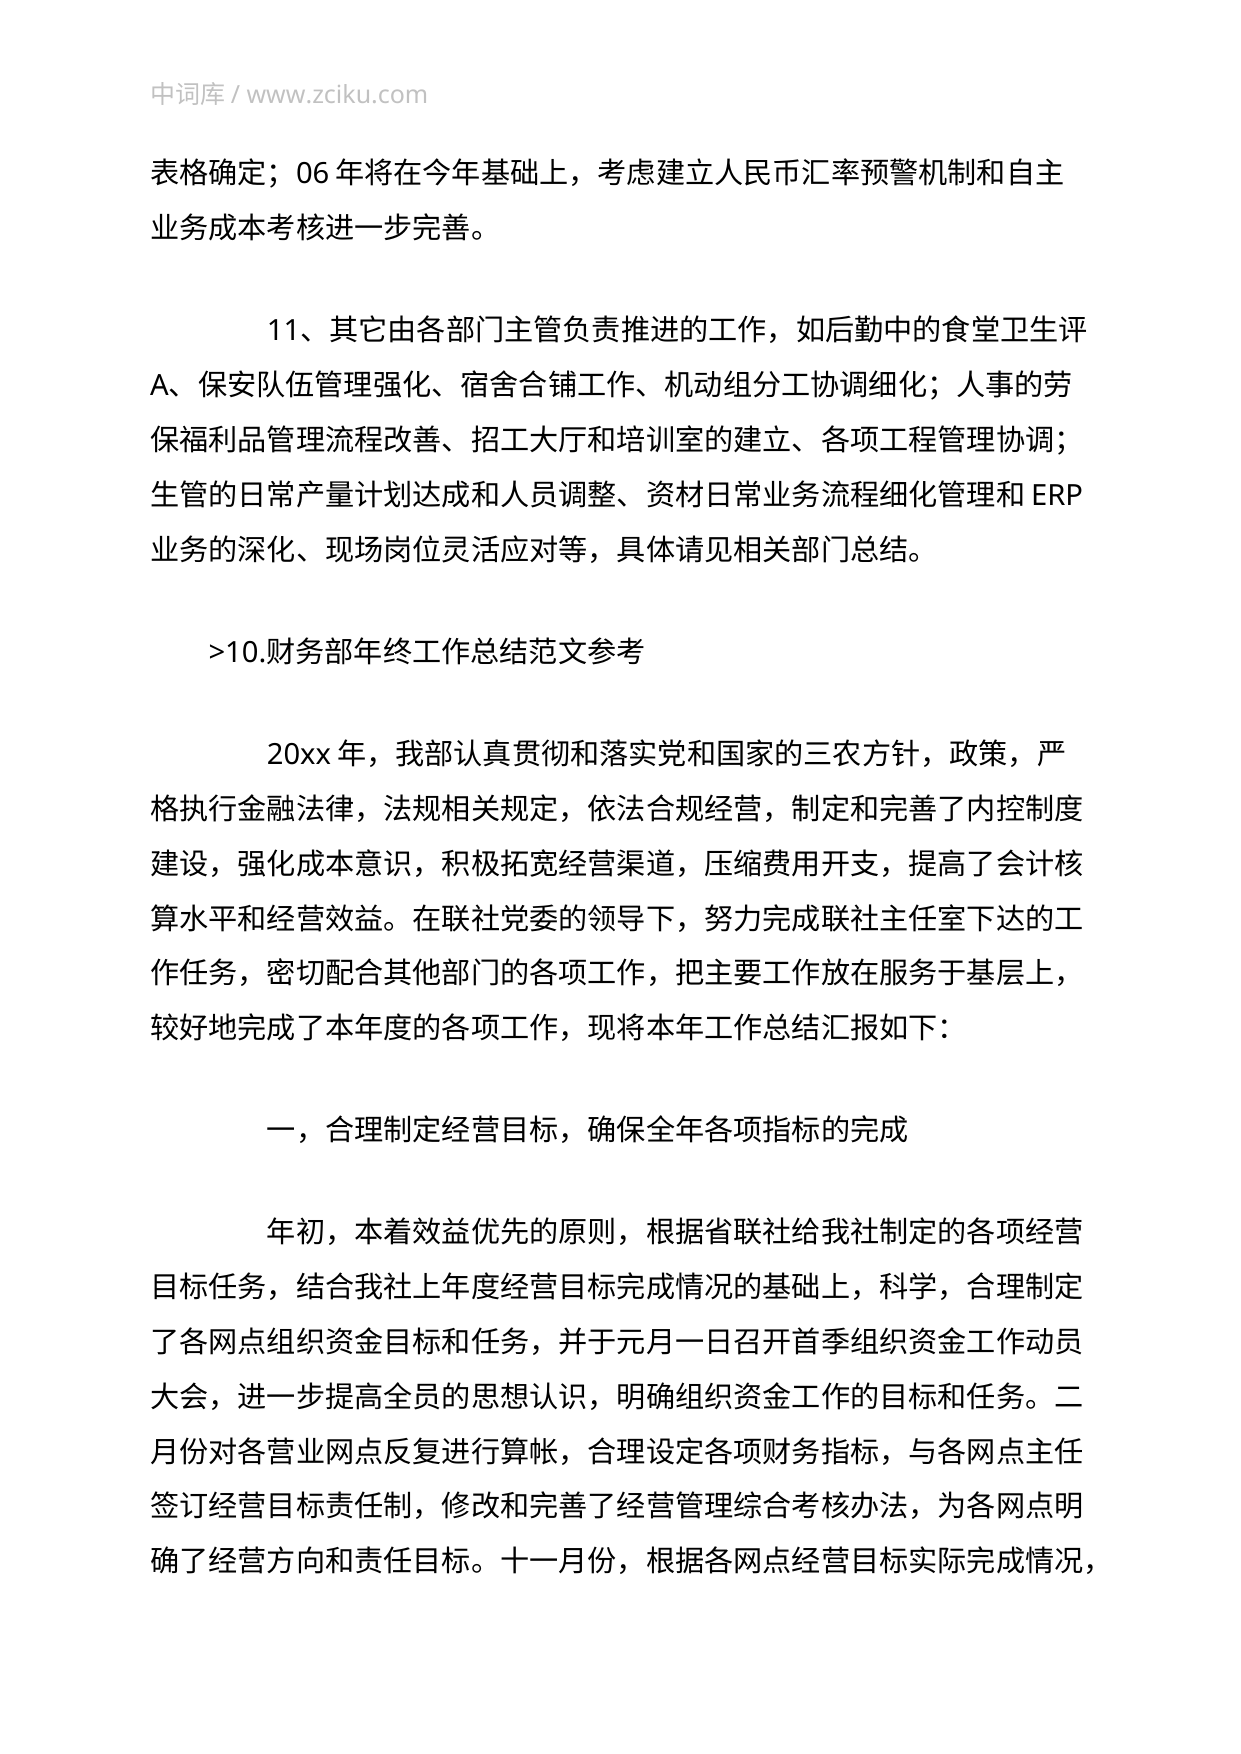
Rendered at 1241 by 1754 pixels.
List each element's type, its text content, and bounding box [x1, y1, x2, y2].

text >10.财务部年终工作总结范文参考 [150, 628, 1090, 671]
text 20xx年，我部认真贯彻和落实党和国家的三农方针，政策，严格执行金融法律，法规相关规定，依法合规经营，制定和完善了内控制度建设，强化成本意识，积极拓宽经营渠道，压缩费用开支，提高了会计核算水平和经营效益。在联社党委的领导下，努力完成联社主任室下达的工作任务，密切配合其他部门的各项工作，把主要工作放在服务于基层上，较好地完成了本年度的各项工作，现将本年工作总结汇报如下： [150, 730, 1090, 1047]
text 一，合理制定经营目标，确保全年各项指标的完成 [150, 1107, 1090, 1149]
text 11、其它由各部门主管负责推进的工作，如后勤中的食堂卫生评A、保安队伍管理强化、宿舍合铺工作、机动组分工协调细化；人事的劳保福利品管理流程改善、招工大厅和培训室的建立、各项工程管理协调；生管的日常产量计划达成和人员调整、资材日常业务流程细化管理和ERP业务的深化、现场岗位灵活应对等，具体请见相关部门总结。 [150, 307, 1090, 569]
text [150, 1208, 1090, 1580]
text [150, 150, 1090, 247]
